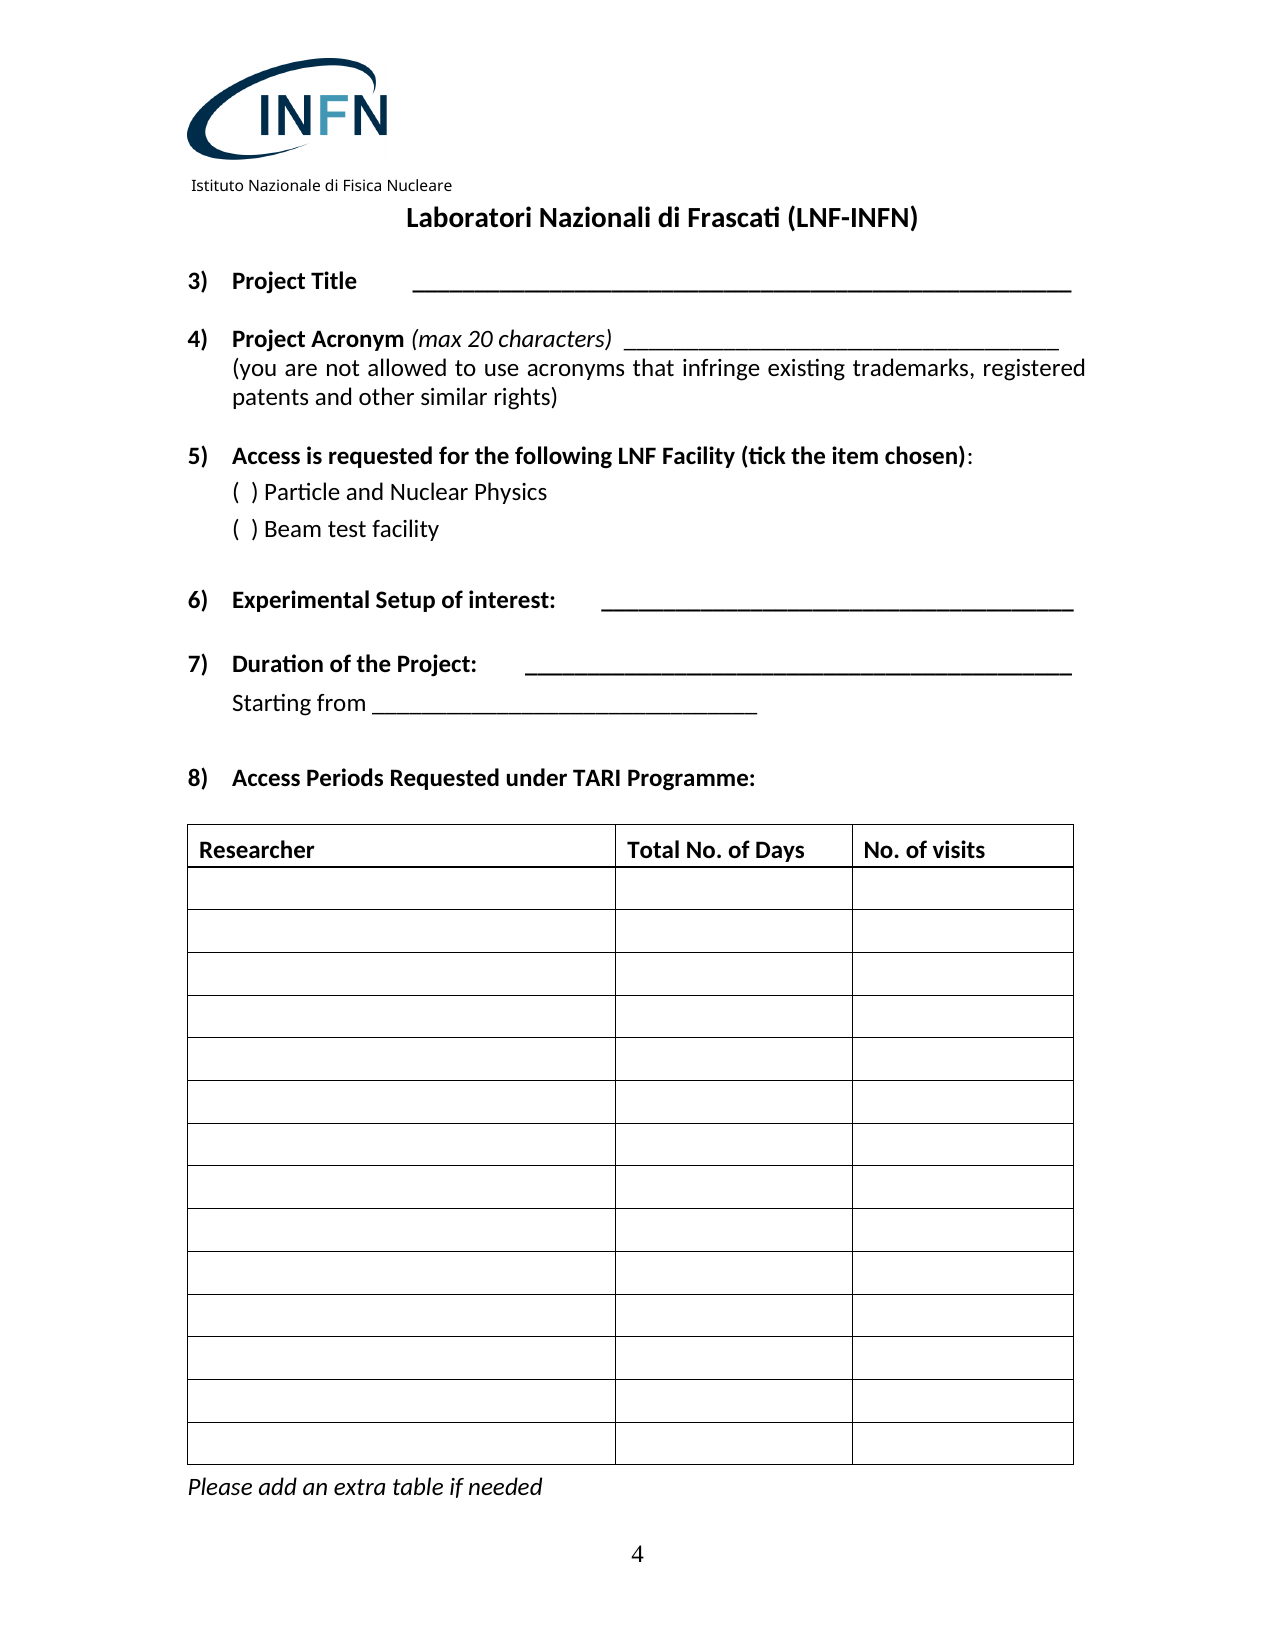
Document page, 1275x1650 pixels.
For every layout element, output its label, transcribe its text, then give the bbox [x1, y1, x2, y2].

table_cell [853, 1038, 1073, 1080]
table_cell [616, 1166, 852, 1208]
table_header Total No. of Days [616, 825, 852, 866]
table_cell [853, 953, 1073, 994]
text Please add an extra table if needed [187, 1465, 1087, 1503]
table_cell [616, 1423, 852, 1464]
table_cell [188, 1252, 615, 1293]
table_cell [616, 868, 852, 909]
text (you are not allowed to use acronyms that infringe existing trademarks, registered patents and other similar rights) [188, 353, 1087, 412]
table_cell [853, 1337, 1073, 1379]
table_cell [188, 1038, 615, 1080]
text 5) Access is requested for the following LNF Facility (tick the item chosen): [188, 441, 1087, 470]
table_cell [853, 1209, 1073, 1251]
text 6) Experimental Setup of interest: ______________________________________ [188, 578, 1087, 616]
table_cell [188, 1380, 615, 1422]
text 8) Access Periods Requested under TARI Programme: [188, 753, 1087, 794]
text 4) Project Acronym (max 20 characters) ___________________________________ [187, 324, 1087, 353]
table_cell [188, 1295, 615, 1336]
text Starting from _______________________________ [188, 678, 1087, 719]
text 7) Duration of the Project: ____________________________________________ [188, 653, 1087, 678]
table_cell [188, 868, 615, 909]
table_cell [853, 1295, 1073, 1336]
table_cell [188, 1423, 615, 1464]
table_cell [853, 868, 1073, 909]
table_cell [616, 1124, 852, 1165]
text ( ) Beam test facility [232, 507, 1088, 545]
table_cell [853, 1124, 1073, 1165]
table_cell [188, 1124, 615, 1165]
table_cell [188, 1209, 615, 1251]
table_cell [616, 1295, 852, 1336]
text ( ) Particle and Nuclear Physics [232, 470, 1088, 507]
picture [187, 58, 387, 165]
table_cell [188, 996, 615, 1037]
table_cell [853, 910, 1073, 952]
table_cell [616, 996, 852, 1037]
table_cell [188, 1166, 615, 1208]
table_cell [616, 953, 852, 994]
table_cell [616, 1209, 852, 1251]
table_header No. of visits [853, 825, 1073, 866]
table_cell [616, 1337, 852, 1379]
text 3) Project Title _____________________________________________________ [187, 266, 1087, 295]
table_cell [188, 1337, 615, 1379]
table_cell [188, 910, 615, 952]
table_cell [616, 1081, 852, 1123]
table_cell [853, 996, 1073, 1037]
table_cell [853, 1252, 1073, 1293]
table_cell [188, 953, 615, 994]
table_cell [853, 1380, 1073, 1422]
table_cell [616, 910, 852, 952]
table_cell [853, 1423, 1073, 1464]
table_cell [616, 1038, 852, 1080]
table_cell [853, 1081, 1073, 1123]
table_cell [188, 1081, 615, 1123]
table_cell [616, 1380, 852, 1422]
table_header Researcher [188, 825, 615, 866]
table_cell [616, 1252, 852, 1293]
table_cell [853, 1166, 1073, 1208]
